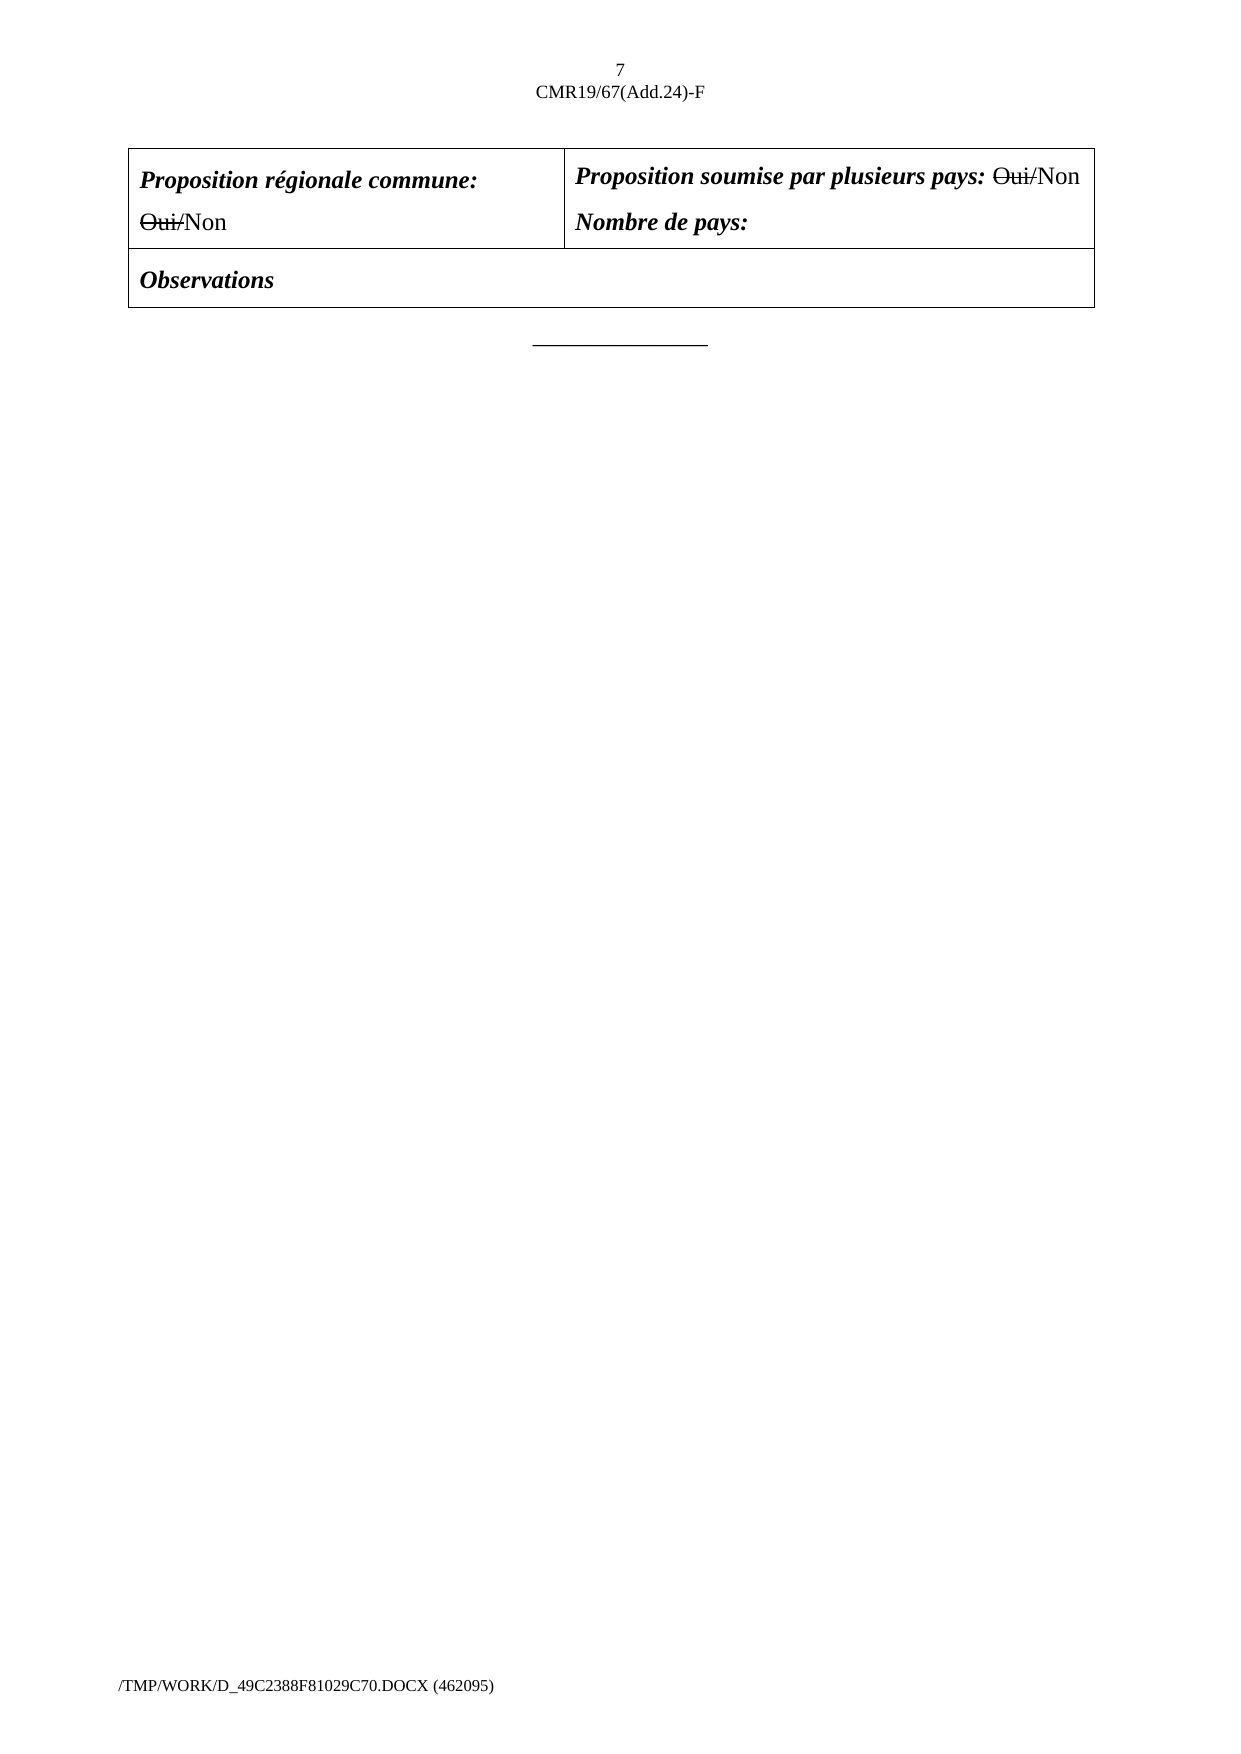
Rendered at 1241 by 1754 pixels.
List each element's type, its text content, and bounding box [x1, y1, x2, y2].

table_cell Observations [129, 249, 1094, 307]
text ______________ [118, 320, 1122, 349]
table_cell Proposition régionale commune: Oui/Non [129, 149, 564, 248]
table_cell Proposition soumise par plusieurs pays: Oui/Non Nombre de pays: [565, 149, 1094, 248]
